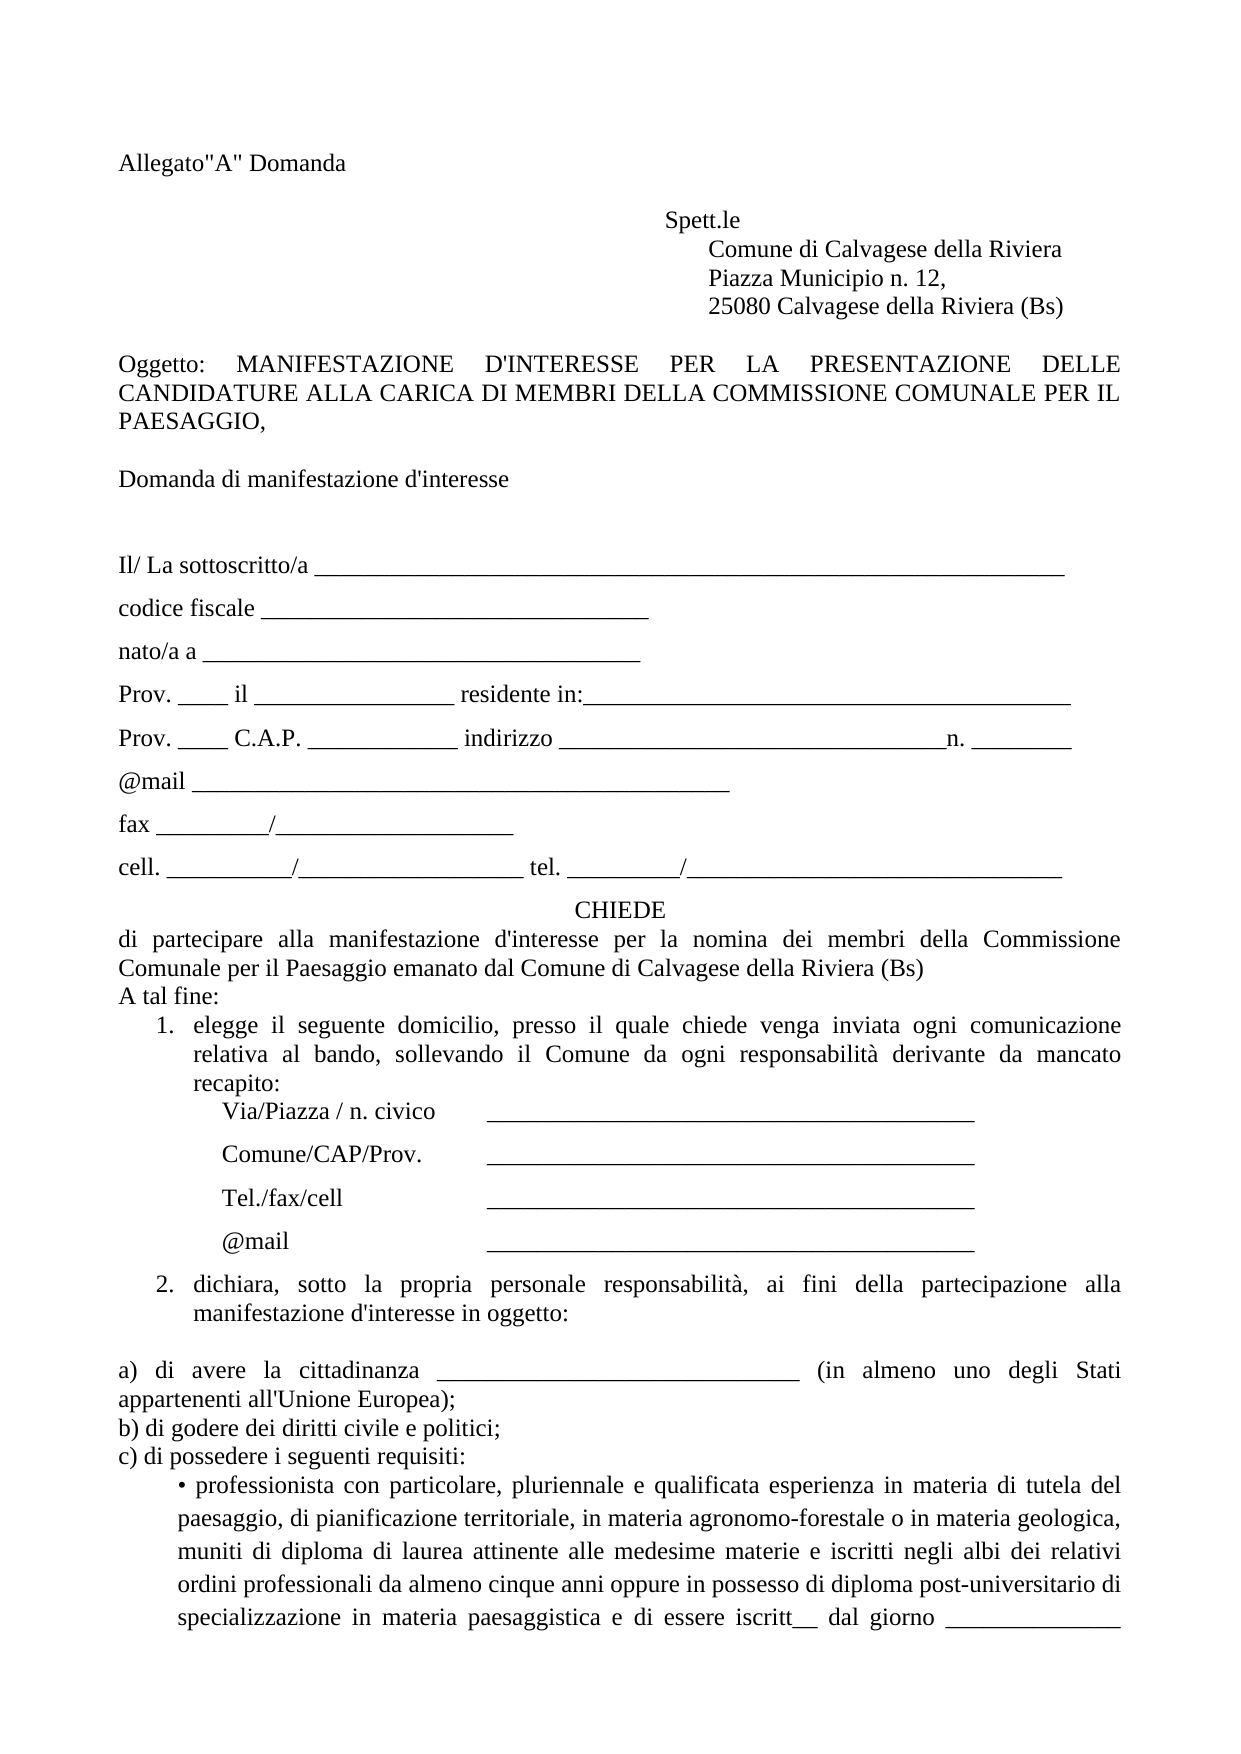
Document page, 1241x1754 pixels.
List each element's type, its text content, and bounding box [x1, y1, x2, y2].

text @mail _______________________________________ [222, 1226, 1122, 1254]
text Comune di Calvagese della Riviera [664, 234, 1122, 263]
text Piazza Municipio n. 12, [664, 263, 1122, 291]
text nato/a a ___________________________________ [118, 636, 1122, 665]
text codice fiscale _______________________________ [118, 593, 1122, 622]
text a) di avere la cittadinanza _____________________________ (in almeno uno degli Stati appartenenti all'Unione Europea); [118, 1355, 1122, 1413]
text c) di possedere i seguenti requisiti: [118, 1441, 1122, 1470]
text di partecipare alla manifestazione d'interesse per la nomina dei membri della Commissione Comunale per il Paesaggio emanato dal Comune di Calvagese della Riviera (Bs) [118, 924, 1122, 981]
text Domanda di manifestazione d'interesse [118, 464, 1122, 493]
text Tel./fax/cell _______________________________________ [222, 1183, 1122, 1211]
text Prov. ____ il ________________ residente in:_______________________________________ [118, 679, 1122, 708]
text Prov. ____ C.A.P. ____________ indirizzo _______________________________n. ________ [118, 723, 1122, 751]
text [177, 1470, 1122, 1631]
text Comune/CAP/Prov. _______________________________________ [222, 1139, 1122, 1168]
text Oggetto: MANIFESTAZIONE D'INTERESSE PER LA PRESENTAZIONE DELLE CANDIDATURE ALLA CARICA DI MEMBRI DELLA COMMISSIONE COMUNALE PER IL PAESAGGIO, [118, 349, 1122, 435]
text Il/ La sottoscritto/a ____________________________________________________________ [118, 550, 1122, 579]
list dichiara, sotto la propria personale responsabilità, ai fini della partecipazione alla manifestazione d'interesse in oggetto: [156, 1269, 1122, 1326]
text CHIEDE [118, 895, 1122, 924]
list elegge il seguente domicilio, presso il quale chiede venga inviata ogni comunicazione relativa al bando, sollevando il Comune da ogni responsabilità derivante da mancato recapito: [156, 1010, 1122, 1096]
text 25080 Calvagese della Riviera (Bs) [664, 291, 1122, 320]
text fax _________/___________________ [118, 809, 1122, 838]
text A tal fine: [118, 981, 1122, 1010]
text cell. __________/__________________ tel. _________/______________________________ [118, 852, 1122, 881]
text @mail ___________________________________________ [118, 766, 1122, 794]
text Allegato"A" Domanda [118, 148, 1122, 176]
text Spett.le [664, 205, 1122, 234]
text Via/Piazza / n. civico _______________________________________ [222, 1096, 1122, 1125]
text b) di godere dei diritti civile e politici; [118, 1413, 1122, 1441]
